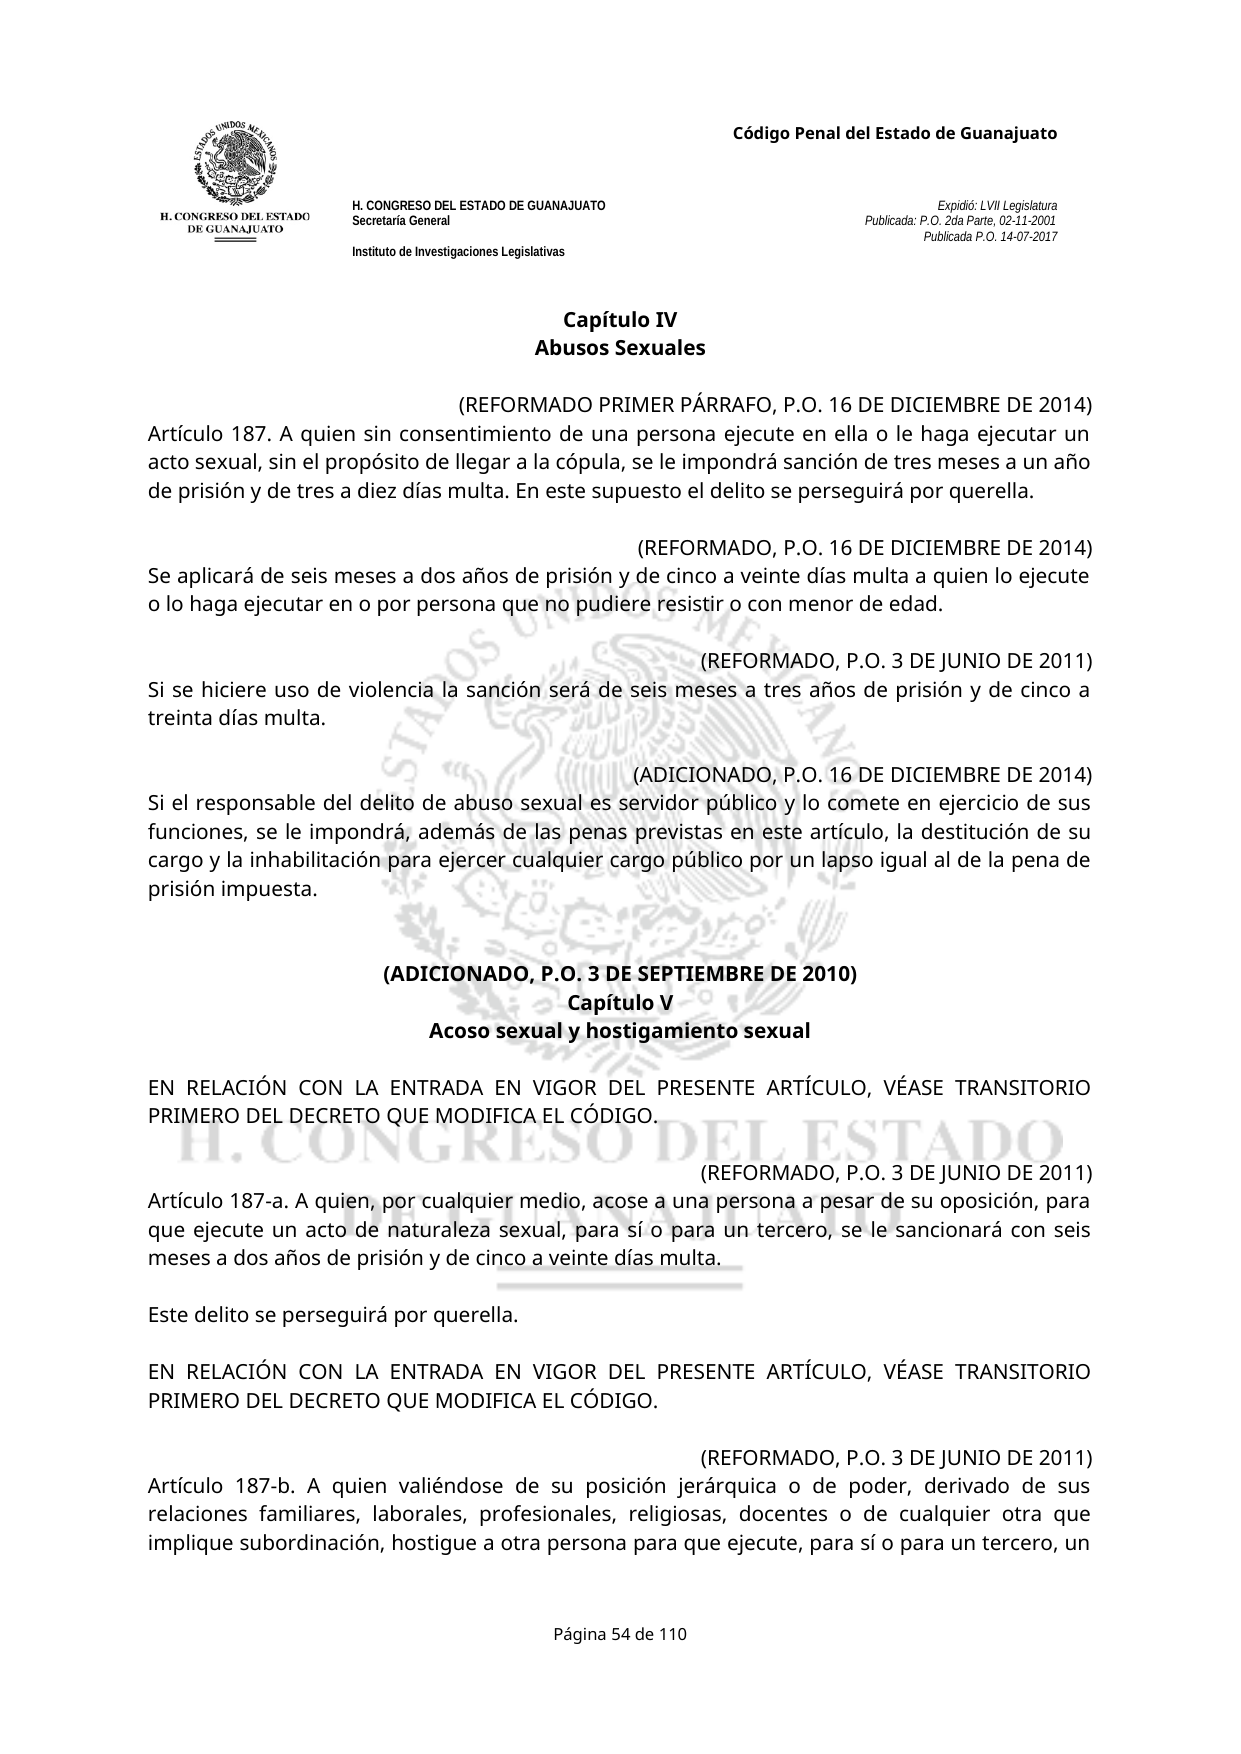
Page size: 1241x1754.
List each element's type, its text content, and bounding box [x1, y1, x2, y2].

text Si se hiciere uso de violencia la sanción será de seis meses a tres años de prisión y de cinco a treinta días multa. [148, 675, 1092, 732]
text Artículo 187-a. A quien, por cualquier medio, acose a una persona a pesar de su oposición, para que ejecute un acto de naturaleza sexual, para sí o para un tercero, se le sancionará con seis meses a dos años de prisión y de cinco a veinte días multa. [148, 1187, 1092, 1272]
picture [160, 121, 310, 248]
text Este delito se perseguirá por querella. [148, 1300, 1092, 1329]
text Artículo 187. A quien sin consentimiento de una persona ejecute en ella o le haga ejecutar un acto sexual, sin el propósito de llegar a la cópula, se le impondrá sanción de tres meses a un año de prisión y de tres a diez días multa. En este supuesto el delito se perseguirá por querella. [148, 419, 1092, 504]
text (REFORMADO, P.O. 3 DE JUNIO DE 2011) [148, 1158, 1092, 1187]
text (REFORMADO PRIMER PÁRRAFO, P.O. 16 DE DICIEMBRE DE 2014) [148, 390, 1092, 419]
text Se aplicará de seis meses a dos años de prisión y de cinco a veinte días multa a quien lo ejecute o lo haga ejecutar en o por persona que no pudiere resistir o con menor de edad. [148, 561, 1092, 618]
text EN RELACIÓN CON LA ENTRADA EN VIGOR DEL PRESENTE ARTÍCULO, VÉASE TRANSITORIO PRIMERO DEL DECRETO QUE MODIFICA EL CÓDIGO. [148, 1073, 1092, 1130]
text (REFORMADO, P.O. 3 DE JUNIO DE 2011) [148, 1443, 1092, 1471]
text Abusos Sexuales [148, 333, 1092, 362]
text Capítulo V [148, 988, 1092, 1016]
text (REFORMADO, P.O. 3 DE JUNIO DE 2011) [148, 646, 1092, 675]
text Acoso sexual y hostigamiento sexual [148, 1016, 1092, 1044]
text Capítulo IV [148, 305, 1092, 333]
text EN RELACIÓN CON LA ENTRADA EN VIGOR DEL PRESENTE ARTÍCULO, VÉASE TRANSITORIO PRIMERO DEL DECRETO QUE MODIFICA EL CÓDIGO. [148, 1357, 1092, 1414]
text Si el responsable del delito de abuso sexual es servidor público y lo comete en ejercicio de sus funciones, se le impondrá, además de las penas previstas en este artículo, la destitución de su cargo y la inhabilitación para ejercer cualquier cargo público por un lapso igual al de la pena de prisión impuesta. [148, 788, 1092, 902]
text (ADICIONADO, P.O. 16 DE DICIEMBRE DE 2014) [148, 760, 1092, 788]
text (REFORMADO, P.O. 16 DE DICIEMBRE DE 2014) [148, 533, 1092, 561]
text (ADICIONADO, P.O. 3 DE SEPTIEMBRE DE 2010) [148, 959, 1092, 988]
